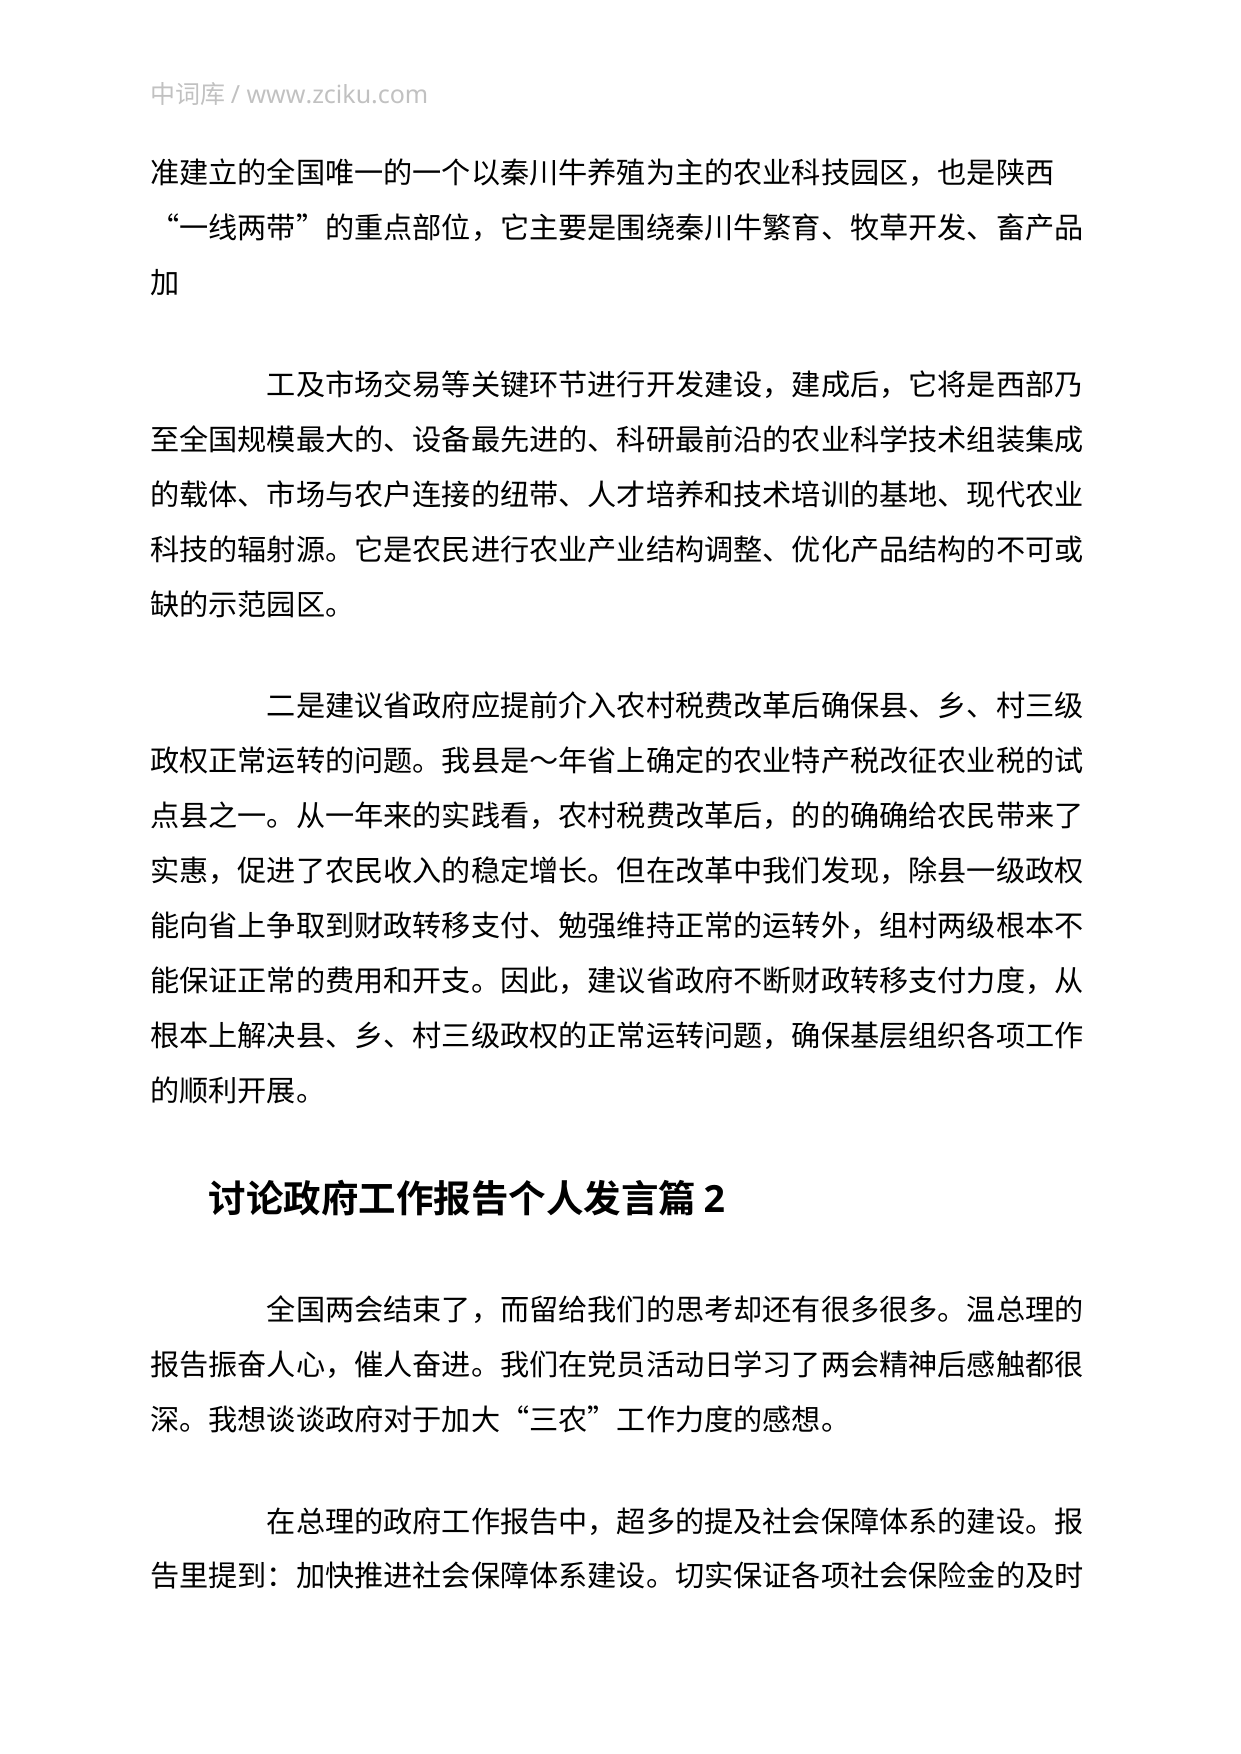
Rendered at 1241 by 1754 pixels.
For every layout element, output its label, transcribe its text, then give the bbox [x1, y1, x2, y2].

text 工及市场交易等关键环节进行开发建设，建成后，它将是西部乃至全国规模最大的、设备最先进的、科研最前沿的农业科学技术组装集成的载体、市场与农户连接的纽带、人才培养和技术培训的基地、现代农业科技的辐射源。它是农民进行农业产业结构调整、优化产品结构的不可或缺的示范园区。 [150, 362, 1090, 623]
text 二是建议省政府应提前介入农村税费改革后确保县、乡、村三级政权正常运转的问题。我县是～年省上确定的农业特产税改征农业税的试点县之一。从一年来的实践看，农村税费改革后，的的确确给农民带来了实惠，促进了农民收入的稳定增长。但在改革中我们发现，除县一级政权能向省上争取到财政转移支付、勉强维持正常的运转外，组村两级根本不能保证正常的费用和开支。因此，建议省政府不断财政转移支付力度，从根本上解决县、乡、村三级政权的正常运转问题，确保基层组织各项工作的顺利开展。 [150, 683, 1090, 1109]
text 讨论政府工作报告个人发言篇2 [150, 1169, 1090, 1223]
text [150, 150, 1090, 302]
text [150, 1498, 1090, 1595]
text 全国两会结束了，而留给我们的思考却还有很多很多。温总理的报告振奋人心，催人奋进。我们在党员活动日学习了两会精神后感触都很深。我想谈谈政府对于加大“三农”工作力度的感想。 [150, 1287, 1090, 1439]
